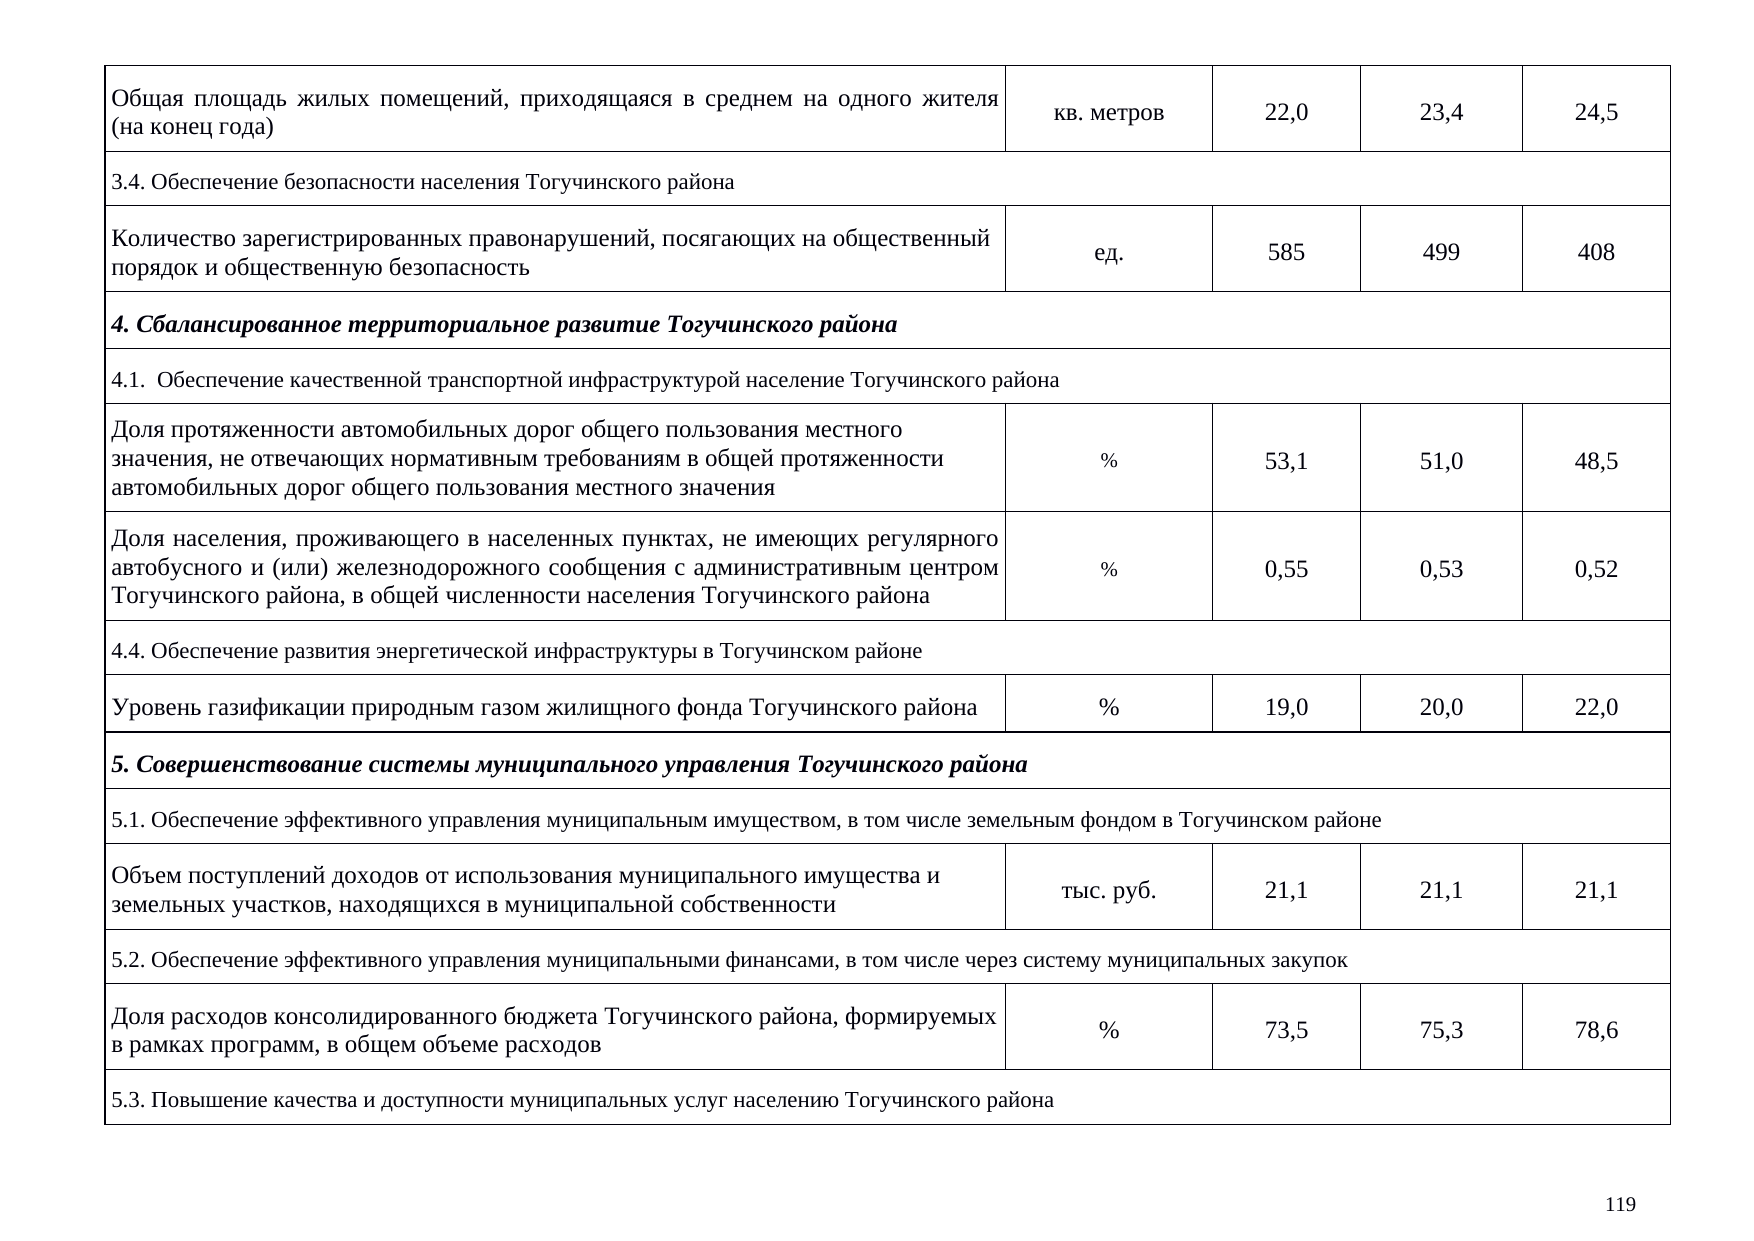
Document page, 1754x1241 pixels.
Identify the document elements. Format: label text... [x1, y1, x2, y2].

table_cell 22,0 [1523, 675, 1670, 731]
table_cell 4.1. Обеспечение качественной транспортной инфраструктурой население Тогучинского района [106, 349, 1670, 403]
table_cell Количество зарегистрированных правонарушений, посягающих на общественный порядок и общественную безопасность [106, 206, 1005, 291]
table_cell % [1006, 512, 1212, 620]
table_cell 21,1 [1213, 844, 1360, 929]
table_cell 5.2. Обеспечение эффективного управления муниципальными финансами, в том числе через систему муниципальных закупок [106, 930, 1670, 983]
table_cell тыс. руб. [1006, 844, 1212, 929]
table_cell 23,4 [1361, 66, 1522, 151]
table_cell Объем поступлений доходов от использования муниципального имущества и земельных участков, находящихся в муниципальной собственности [106, 844, 1005, 929]
table_cell 78,6 [1523, 984, 1670, 1069]
table_cell 73,5 [1213, 984, 1360, 1069]
table_cell 19,0 [1213, 675, 1360, 731]
table_cell кв. метров [1006, 66, 1212, 151]
table_cell 408 [1523, 206, 1670, 291]
table_cell 4. Сбалансированное территориальное развитие Тогучинского района [106, 292, 1670, 348]
table_cell 5. Совершенствование системы муниципального управления Тогучинского района [106, 733, 1670, 788]
table_cell ед. [1006, 206, 1212, 291]
table_cell Уровень газификации природным газом жилищного фонда Тогучинского района [106, 675, 1005, 731]
table_cell 53,1 [1213, 404, 1360, 511]
table_cell 0,53 [1361, 512, 1522, 620]
table_cell 51,0 [1361, 404, 1522, 511]
table_cell 3.4. Обеспечение безопасности населения Тогучинского района [106, 152, 1670, 205]
table_cell Доля населения, проживающего в населенных пунктах, не имеющих регулярного автобусного и (или) железнодорожного сообщения с административным центром Тогучинского района, в общей численности населения Тогучинского района [106, 512, 1005, 620]
table_cell % [1006, 404, 1212, 511]
table_cell 499 [1361, 206, 1522, 291]
table_cell 75,3 [1361, 984, 1522, 1069]
table_cell 24,5 [1523, 66, 1670, 151]
table_cell 585 [1213, 206, 1360, 291]
table_cell 21,1 [1523, 844, 1670, 929]
table_cell 5.3. Повышение качества и доступности муниципальных услуг населению Тогучинского района [106, 1070, 1670, 1123]
table_cell Доля протяженности автомобильных дорог общего пользования местного значения, не отвечающих нормативным требованиям в общей протяженности автомобильных дорог общего пользования местного значения [106, 404, 1005, 511]
table_cell Общая площадь жилых помещений, приходящаяся в среднем на одного жителя (на конец года) [106, 66, 1005, 151]
table_cell 21,1 [1361, 844, 1522, 929]
table_cell 48,5 [1523, 404, 1670, 511]
table_cell 5.1. Обеспечение эффективного управления муниципальным имуществом, в том числе земельным фондом в Тогучинском районе [106, 789, 1670, 843]
table_cell % [1006, 675, 1212, 731]
table_cell 4.4. Обеспечение развития энергетической инфраструктуры в Тогучинском районе [106, 621, 1670, 674]
table_cell 0,55 [1213, 512, 1360, 620]
table_cell 0,52 [1523, 512, 1670, 620]
table_cell 22,0 [1213, 66, 1360, 151]
table_cell Доля расходов консолидированного бюджета Тогучинского района, формируемых в рамках программ, в общем объеме расходов [106, 984, 1005, 1069]
table_cell % [1006, 984, 1212, 1069]
table_cell 20,0 [1361, 675, 1522, 731]
